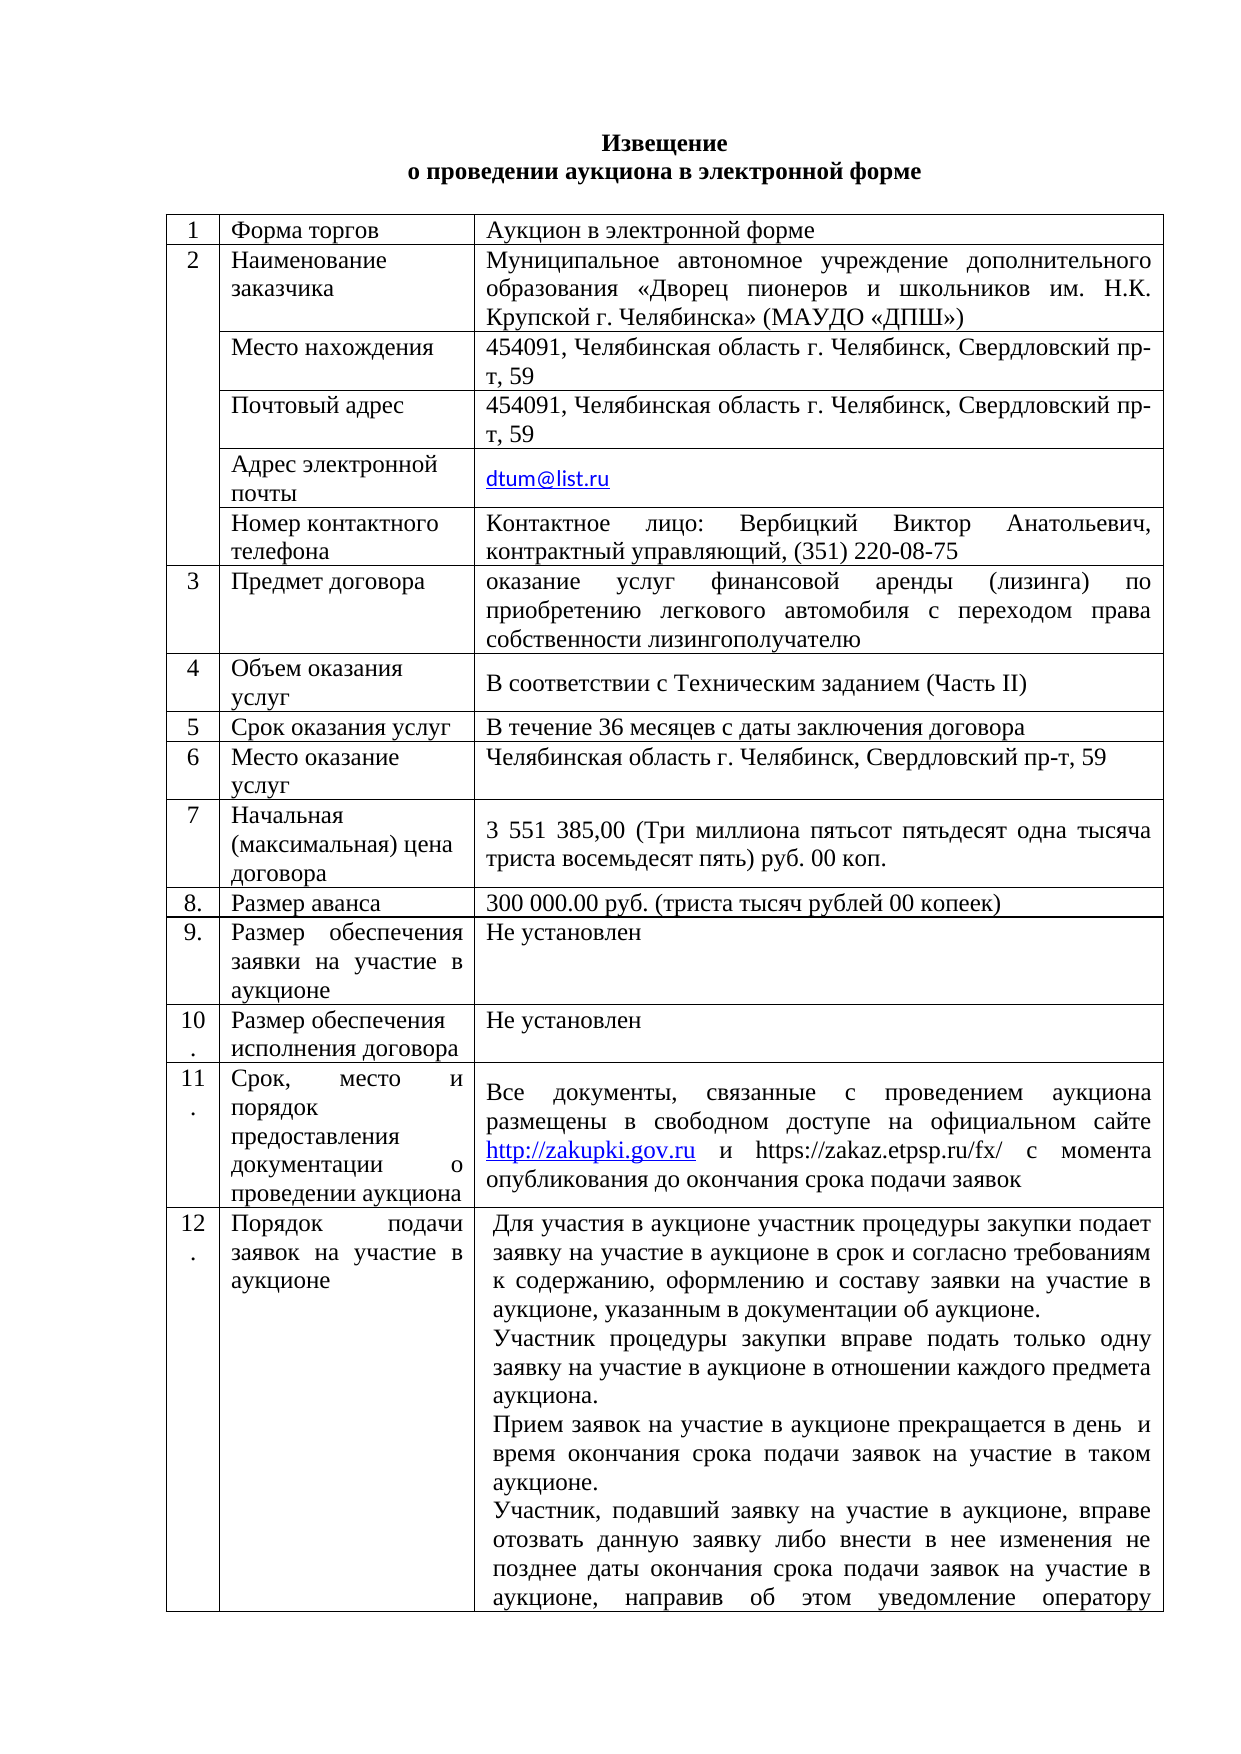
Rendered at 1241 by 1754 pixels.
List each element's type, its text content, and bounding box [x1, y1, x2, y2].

table_cell В соответствии с Техническим заданием (Часть II) [475, 654, 1163, 711]
table_cell 3 [167, 566, 219, 652]
table_header Форма торгов [220, 215, 474, 244]
table_cell 9. [167, 918, 219, 1004]
text о проведении аукциона в электронной форме [177, 156, 1152, 185]
table_cell 454091, Челябинская область г. Челябинск, Свердловский пр-т, 59 [475, 391, 1163, 448]
table_header Аукцион в электронной форме [475, 215, 1163, 244]
table_cell В течение 36 месяцев с даты заключения договора [475, 712, 1163, 741]
table_cell 300 000.00 руб. (триста тысяч рублей 00 копеек) [475, 888, 1163, 916]
table_cell Размер аванса [220, 888, 474, 916]
table_cell 5 [167, 712, 219, 741]
table_cell Не установлен [475, 918, 1163, 1004]
table_cell Адрес электронной почты [220, 449, 474, 507]
table_cell dtum@list.ru [475, 449, 1163, 507]
table_cell Номер контактного телефона [220, 508, 474, 565]
table_cell 12. [167, 1208, 219, 1611]
table_cell 6 [167, 742, 219, 799]
table_cell 11. [167, 1063, 219, 1207]
table_cell Срок, место и порядок предоставления документации о проведении аукциона [220, 1063, 474, 1207]
table_cell Начальная (максимальная) цена договора [220, 800, 474, 887]
text Извещение [177, 128, 1152, 156]
table_cell Срок оказания услуг [220, 712, 474, 741]
table_cell Предмет договора [220, 566, 474, 652]
table_cell Челябинская область г. Челябинск, Свердловский пр-т, 59 [475, 742, 1163, 799]
table_cell Контактное лицо: Вербицкий Виктор Анатольевич, контрактный управляющий, (351) 220-08-75 [475, 508, 1163, 565]
table_cell Муниципальное автономное учреждение дополнительного образования «Дворец пионеров и школьников им. Н.К. Крупской г. Челябинска» (МАУДО «ДПШ») [475, 245, 1163, 331]
table_cell 8. [167, 888, 219, 916]
table_cell Все документы, связанные с проведением аукциона размещены в свободном доступе на официальном сайте http://zakupki.gov.ru и https://zakaz.etpsp.ru/fx/ с момента опубликования до окончания срока подачи заявок [475, 1063, 1163, 1207]
table_cell Почтовый адрес [220, 391, 474, 448]
table_cell 454091, Челябинская область г. Челябинск, Свердловский пр-т, 59 [475, 332, 1163, 389]
table_cell Объем оказания услуг [220, 654, 474, 711]
table_cell Не установлен [475, 1005, 1163, 1062]
table_cell Размер обеспечения заявки на участие в аукционе [220, 918, 474, 1004]
table_cell Наименование заказчика [220, 245, 474, 331]
table_cell Размер обеспечения исполнения договора [220, 1005, 474, 1062]
table_cell 7 [167, 800, 219, 887]
table_header 1 [167, 215, 219, 244]
table_cell 2 [167, 245, 219, 565]
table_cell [220, 1208, 474, 1611]
table_cell 4 [167, 654, 219, 711]
table_cell Место оказание услуг [220, 742, 474, 799]
table_cell оказание услуг финансовой аренды (лизинга) по приобретению легкового автомобиля с переходом права собственности лизингополучателю [475, 566, 1163, 652]
table_cell 3 551 385,00 (Три миллиона пятьсот пятьдесят одна тысяча триста восемьдесят пять) руб. 00 коп. [475, 800, 1163, 887]
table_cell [475, 1208, 1163, 1611]
table_cell 10. [167, 1005, 219, 1062]
table_cell Место нахождения [220, 332, 474, 389]
